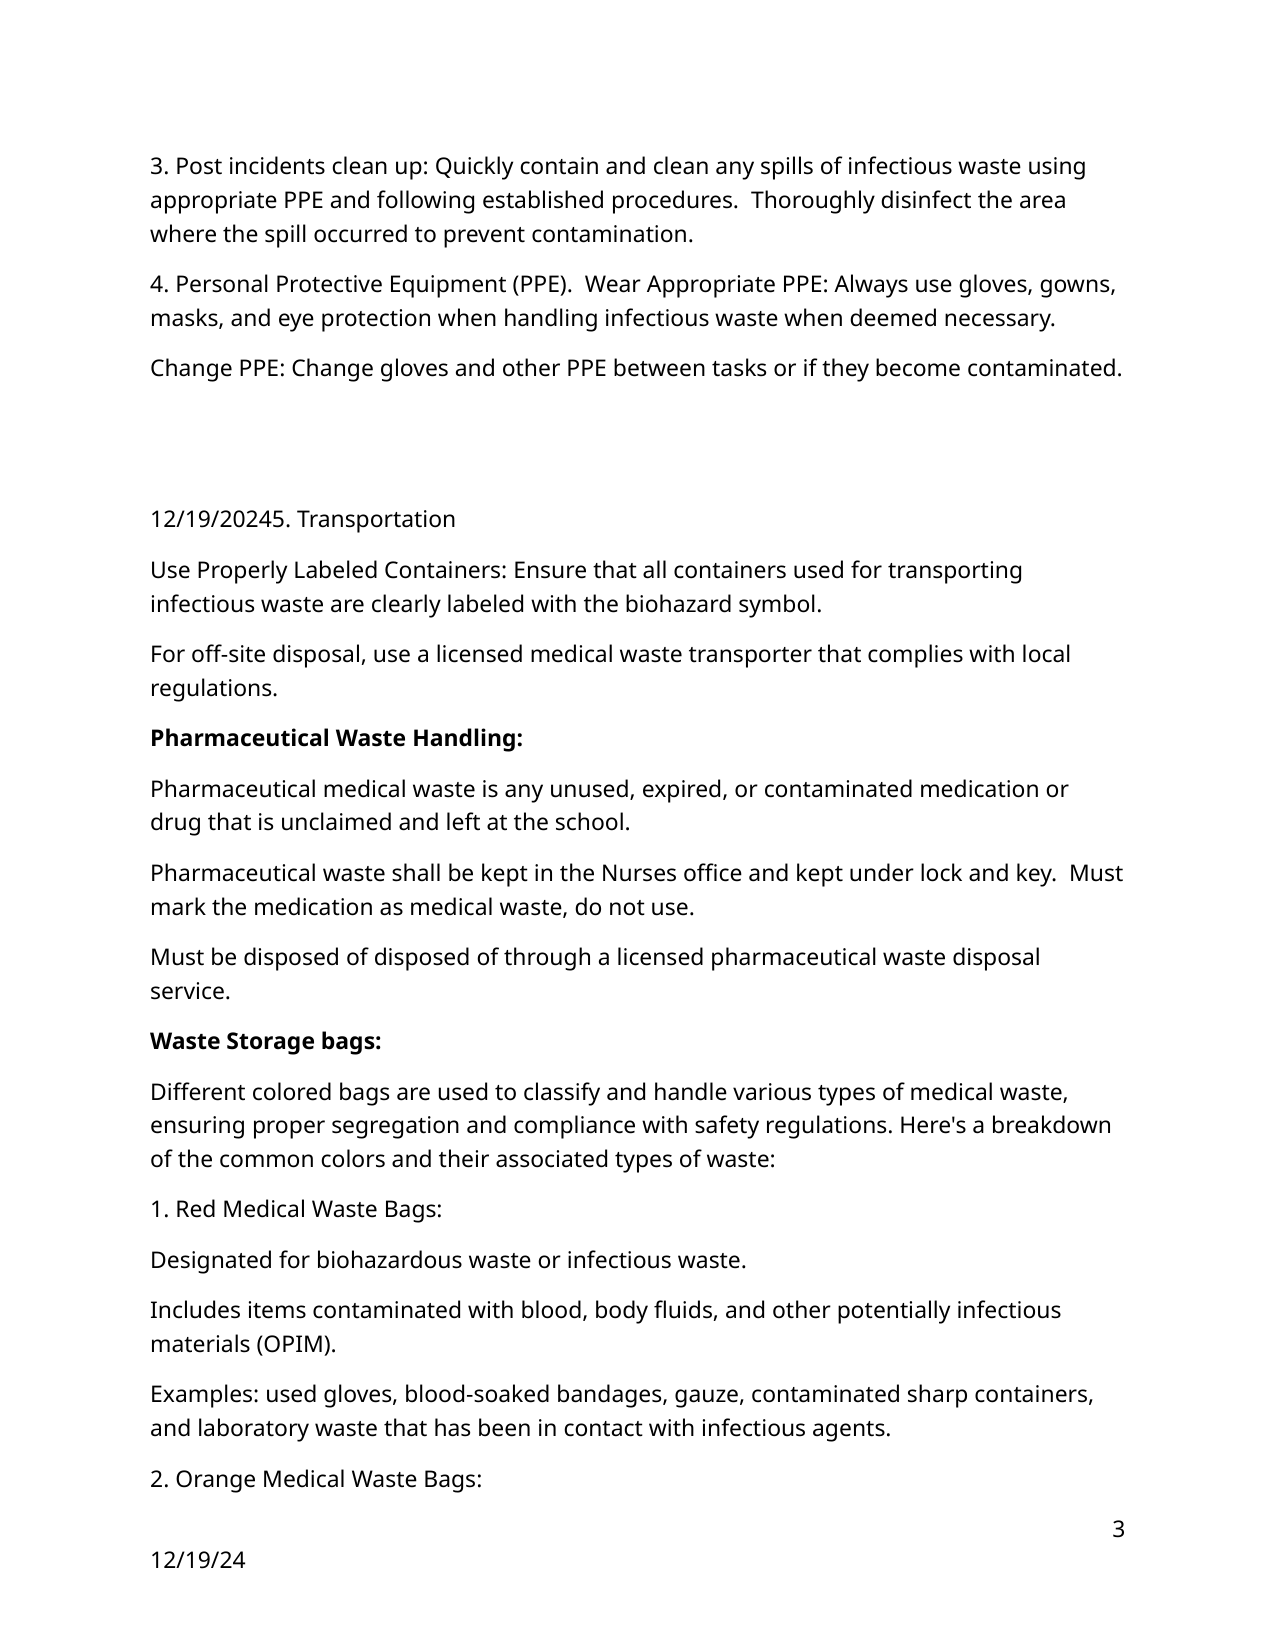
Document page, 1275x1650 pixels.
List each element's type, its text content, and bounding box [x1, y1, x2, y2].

text Waste Storage bags: [150, 1025, 1125, 1056]
text Pharmaceutical medical waste is any unused, expired, or contaminated medication or drug that is unclaimed and left at the school. [150, 772, 1125, 837]
text Use Properly Labeled Containers: Ensure that all containers used for transporting infectious waste are clearly labeled with the biohazard symbol. [150, 554, 1125, 619]
text Pharmaceutical Waste Handling: [150, 722, 1125, 753]
text Different colored bags are used to classify and handle various types of medical waste, ensuring proper segregation and compliance with safety regulations. Here's a breakdown of the common colors and their associated types of waste: [150, 1075, 1125, 1174]
text Pharmaceutical waste shall be kept in the Nurses office and kept under lock and key. Must mark the medication as medical waste, do not use. [150, 857, 1125, 922]
text 2. Orange Medical Waste Bags: [150, 1462, 1125, 1494]
text 4. Personal Protective Equipment (PPE). Wear Appropriate PPE: Always use gloves, gowns, masks, and eye protection when handling infectious waste when deemed necessary. [150, 268, 1125, 333]
text Designated for biohazardous waste or infectious waste. [150, 1244, 1125, 1275]
text Must be disposed of disposed of through a licensed pharmaceutical waste disposal service. [150, 941, 1125, 1006]
text Includes items contaminated with blood, body fluids, and other potentially infectious materials (OPIM). [150, 1294, 1125, 1359]
text Change PPE: Change gloves and other PPE between tasks or if they become contaminated. [150, 352, 1125, 383]
text 1. Red Medical Waste Bags: [150, 1193, 1125, 1224]
text For off-site disposal, use a licensed medical waste transporter that complies with local regulations. [150, 638, 1125, 703]
text 12/19/20245. Transportation [150, 503, 1125, 534]
text Examples: used gloves, blood-soaked bandages, gauze, contaminated sharp containers, and laboratory waste that has been in contact with infectious agents. [150, 1378, 1125, 1443]
text 3. Post incidents clean up: Quickly contain and clean any spills of infectious waste using appropriate PPE and following established procedures. Thoroughly disinfect the area where the spill occurred to prevent contamination. [150, 150, 1125, 249]
